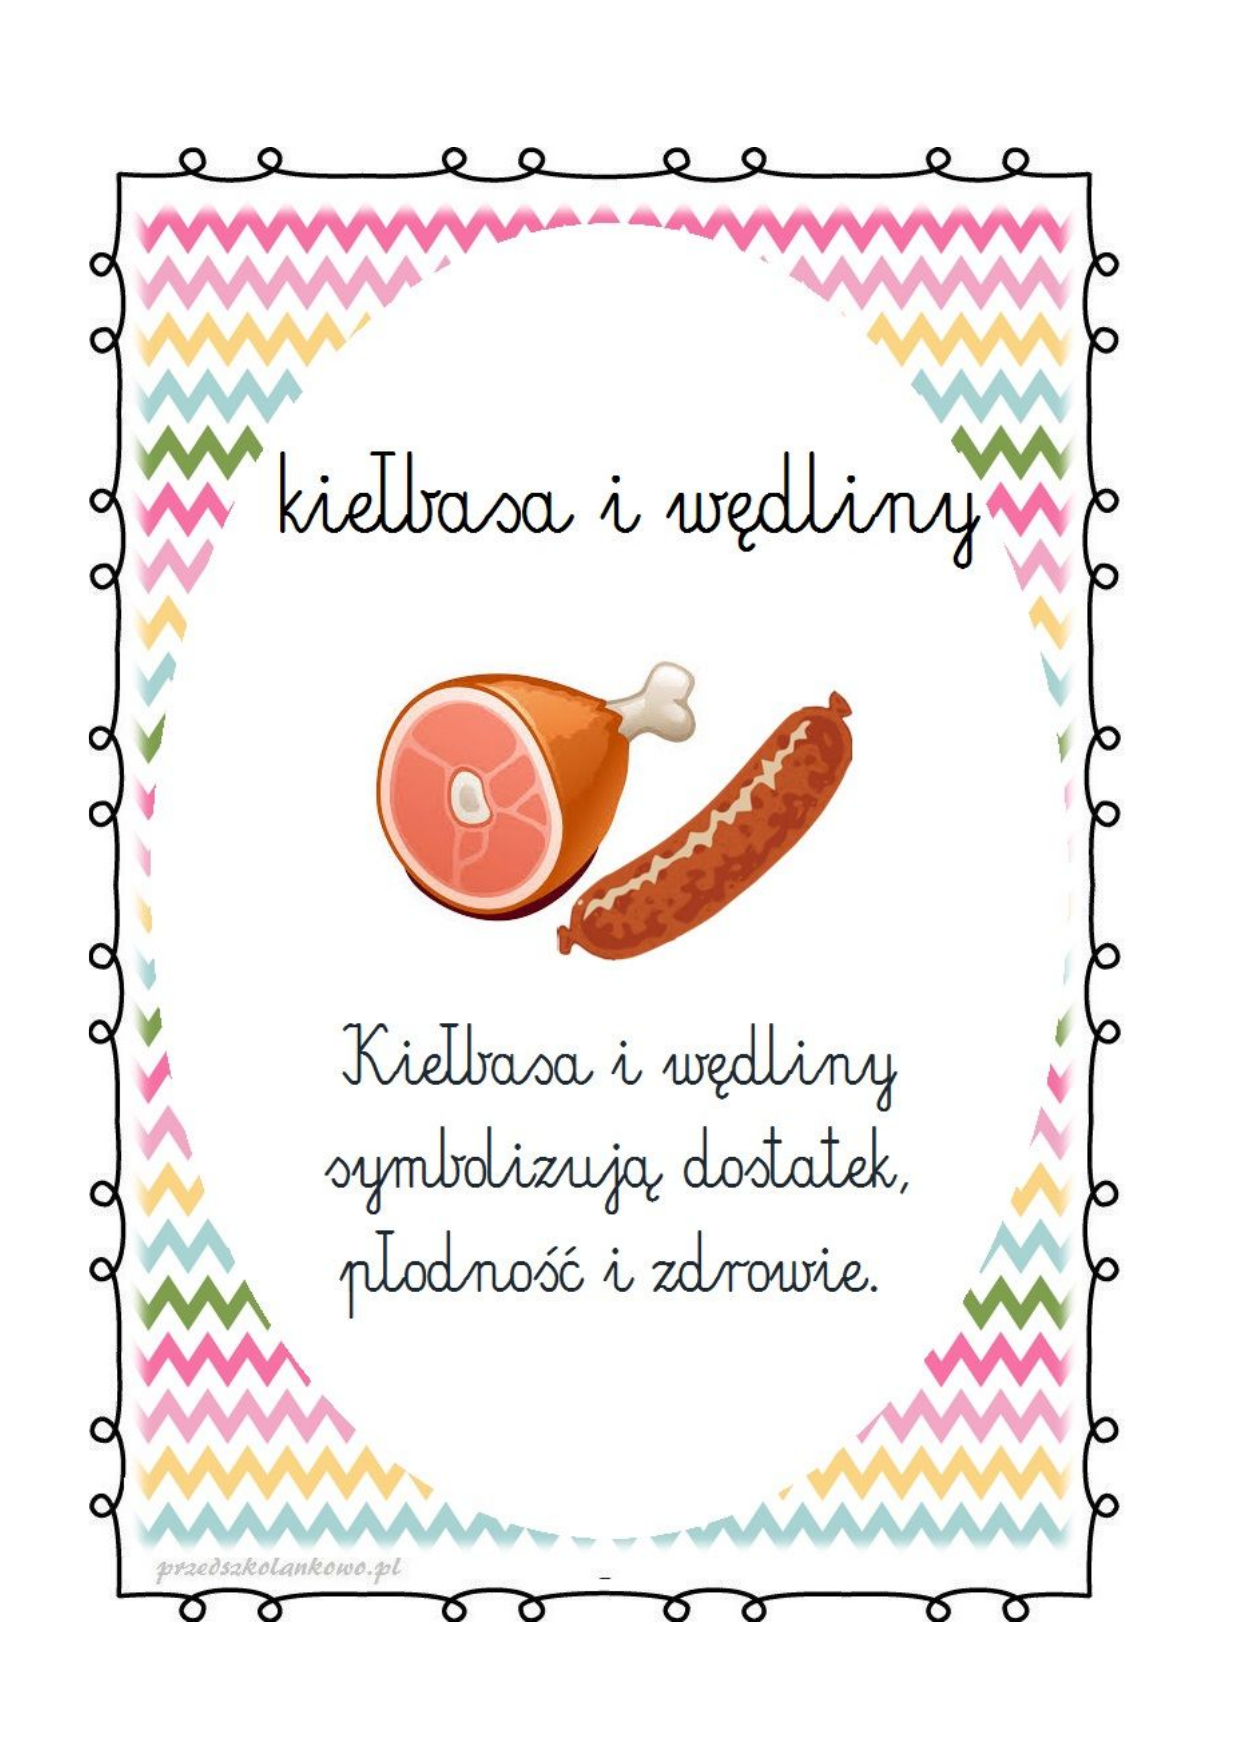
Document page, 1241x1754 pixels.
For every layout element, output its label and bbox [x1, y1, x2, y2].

picture [88, 147, 1125, 1622]
